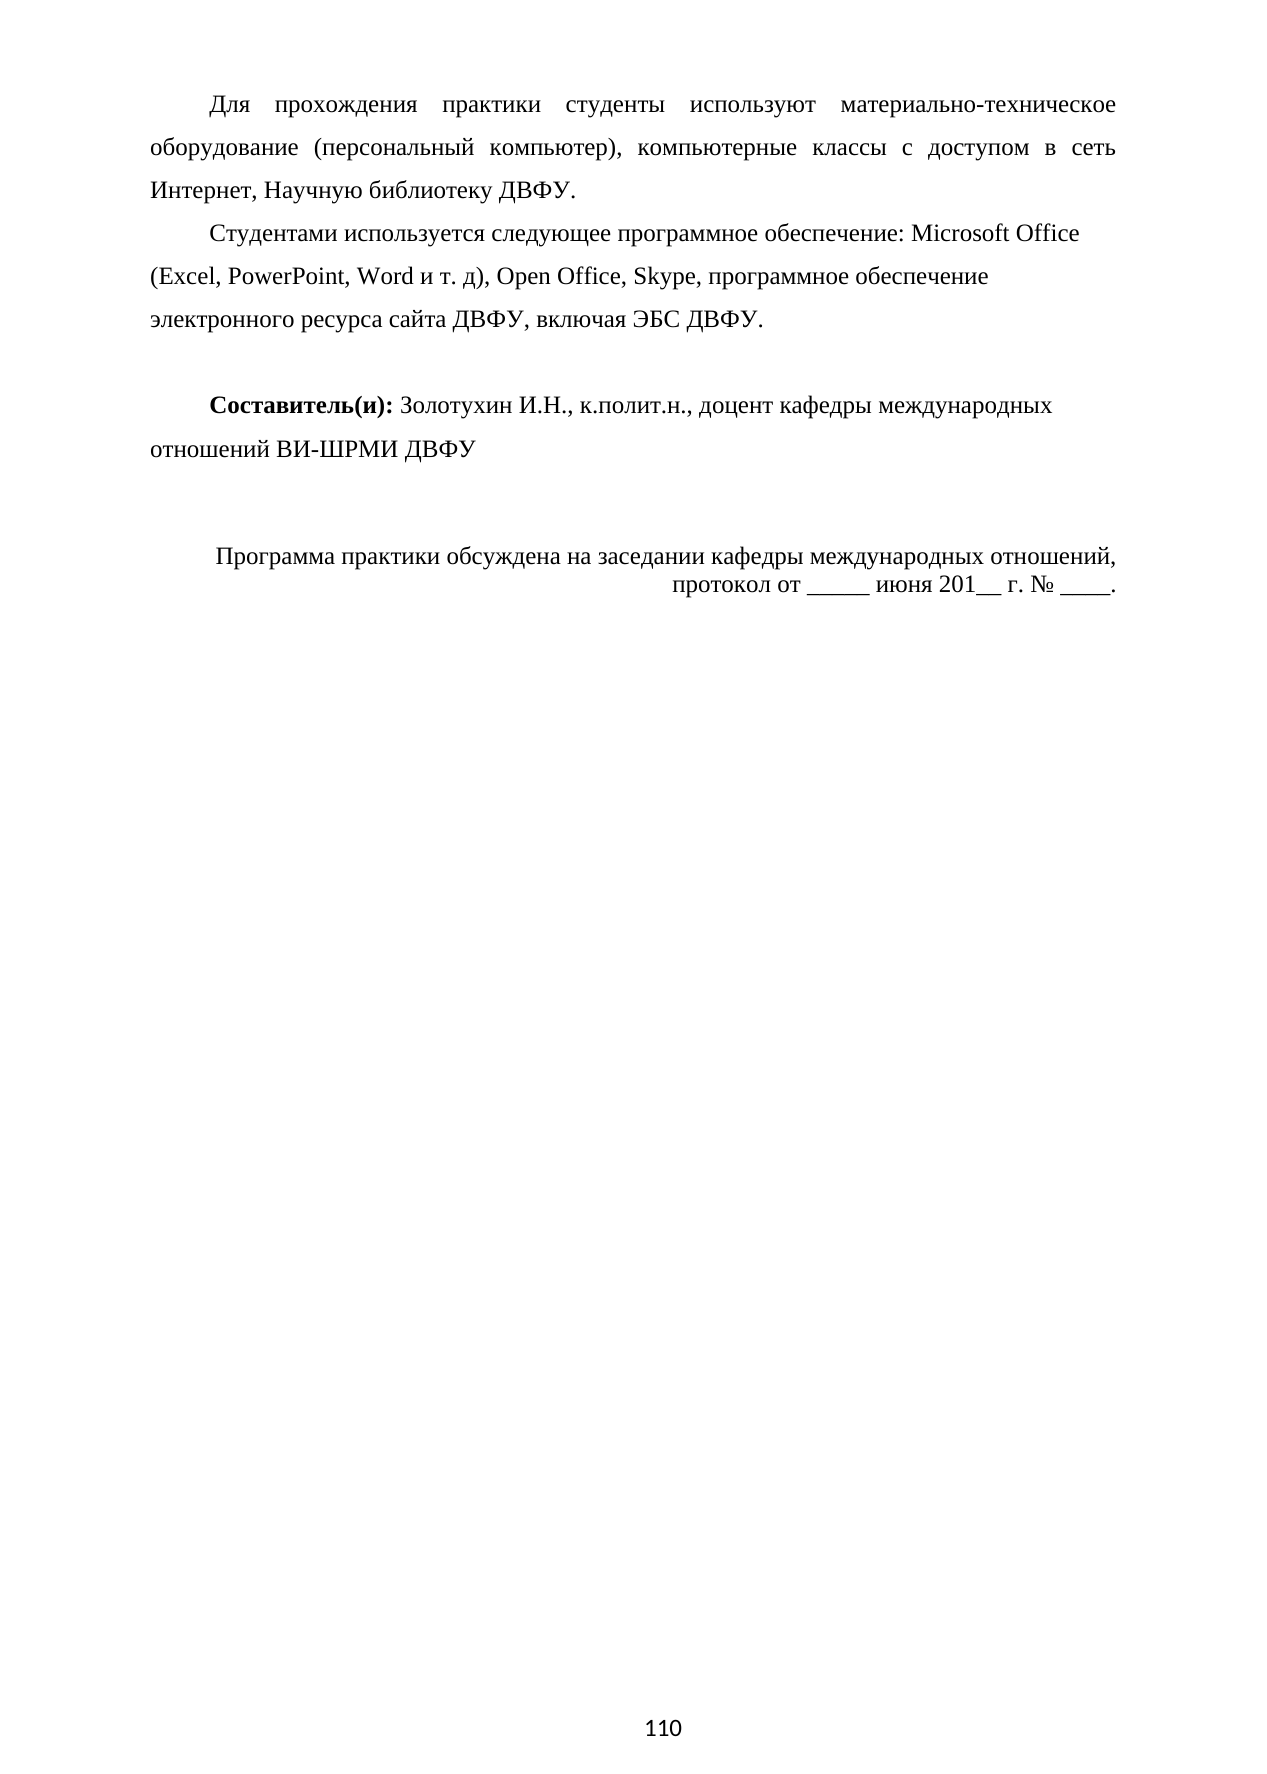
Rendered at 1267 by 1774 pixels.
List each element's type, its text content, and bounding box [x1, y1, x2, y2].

list Студентами используется следующее программное обеспечение: Microsoft Office (Excel, PowerPoint, Word и т. д), Open Office, Skype, программное обеспечение электронного ресурса сайта ДВФУ, включая ЭБС ДВФУ. [150, 218, 1117, 333]
text Программа практики обсуждена на заседании кафедры международных отношений, протокол от _____ июня 201__ г. № ____.Приложение 1 [150, 541, 1117, 598]
text Для прохождения практики студенты используют материально-техническое оборудование (персональный компьютер), компьютерные классы с доступом в сеть Интернет, Научную библиотеку ДВФУ. [150, 89, 1117, 204]
list Составитель(и): Золотухин И.Н., к.полит.н., доцент кафедры международных отношений ВИ-ШРМИ ДВФУ [150, 391, 1117, 462]
